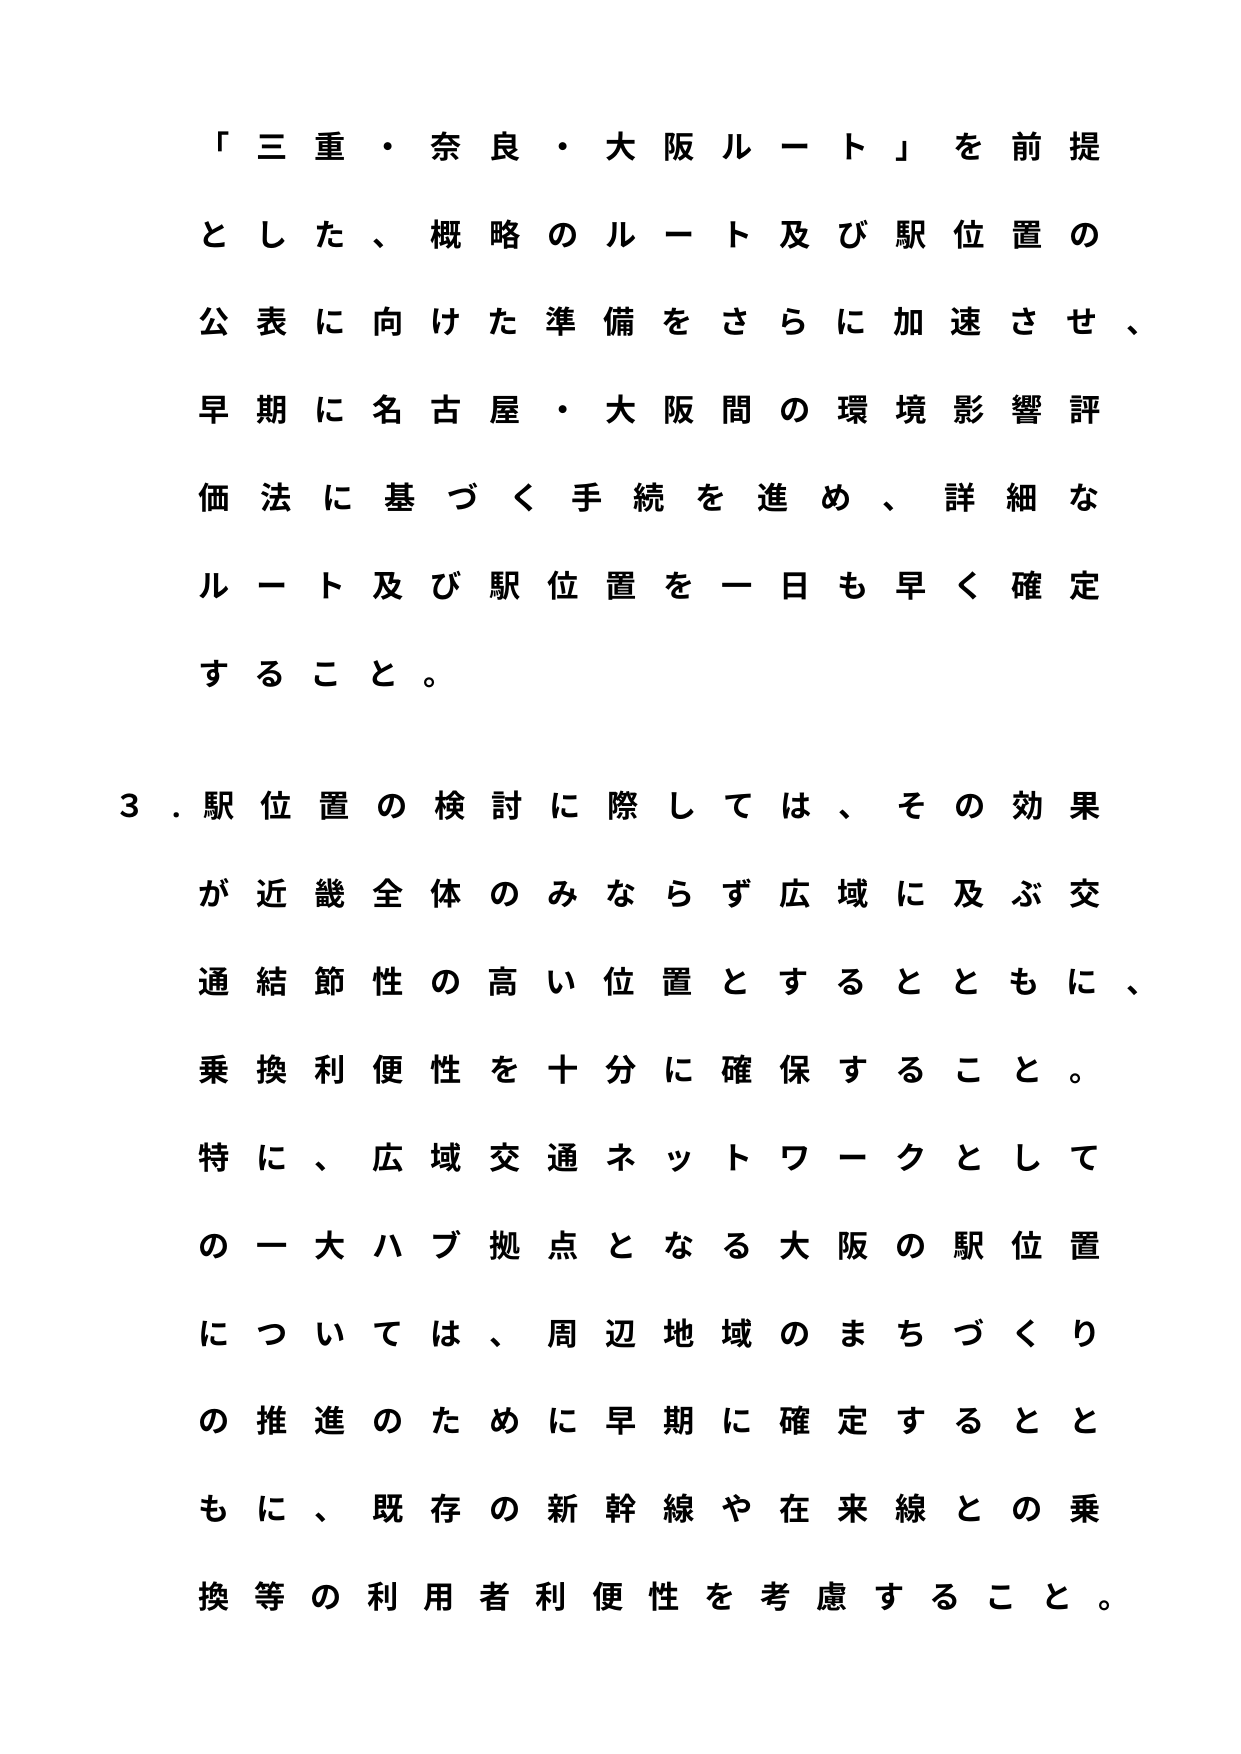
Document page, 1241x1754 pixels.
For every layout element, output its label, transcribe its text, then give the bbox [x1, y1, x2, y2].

text ３. 駅位置の検討に際しては、その効果が近畿全体のみならず広域に及ぶ交通結節性の高い位置とするとともに、乗換利便性を十分に確保すること。特に、広域交通ネットワークとしての一大ハブ拠点となる大阪の駅位置については、周辺地域のまちづくりの推進のために早期に確定するとともに、既存の新幹線や在来線との乗換等の利用者利便性を考慮すること。 [114, 760, 1126, 1639]
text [114, 101, 1126, 716]
